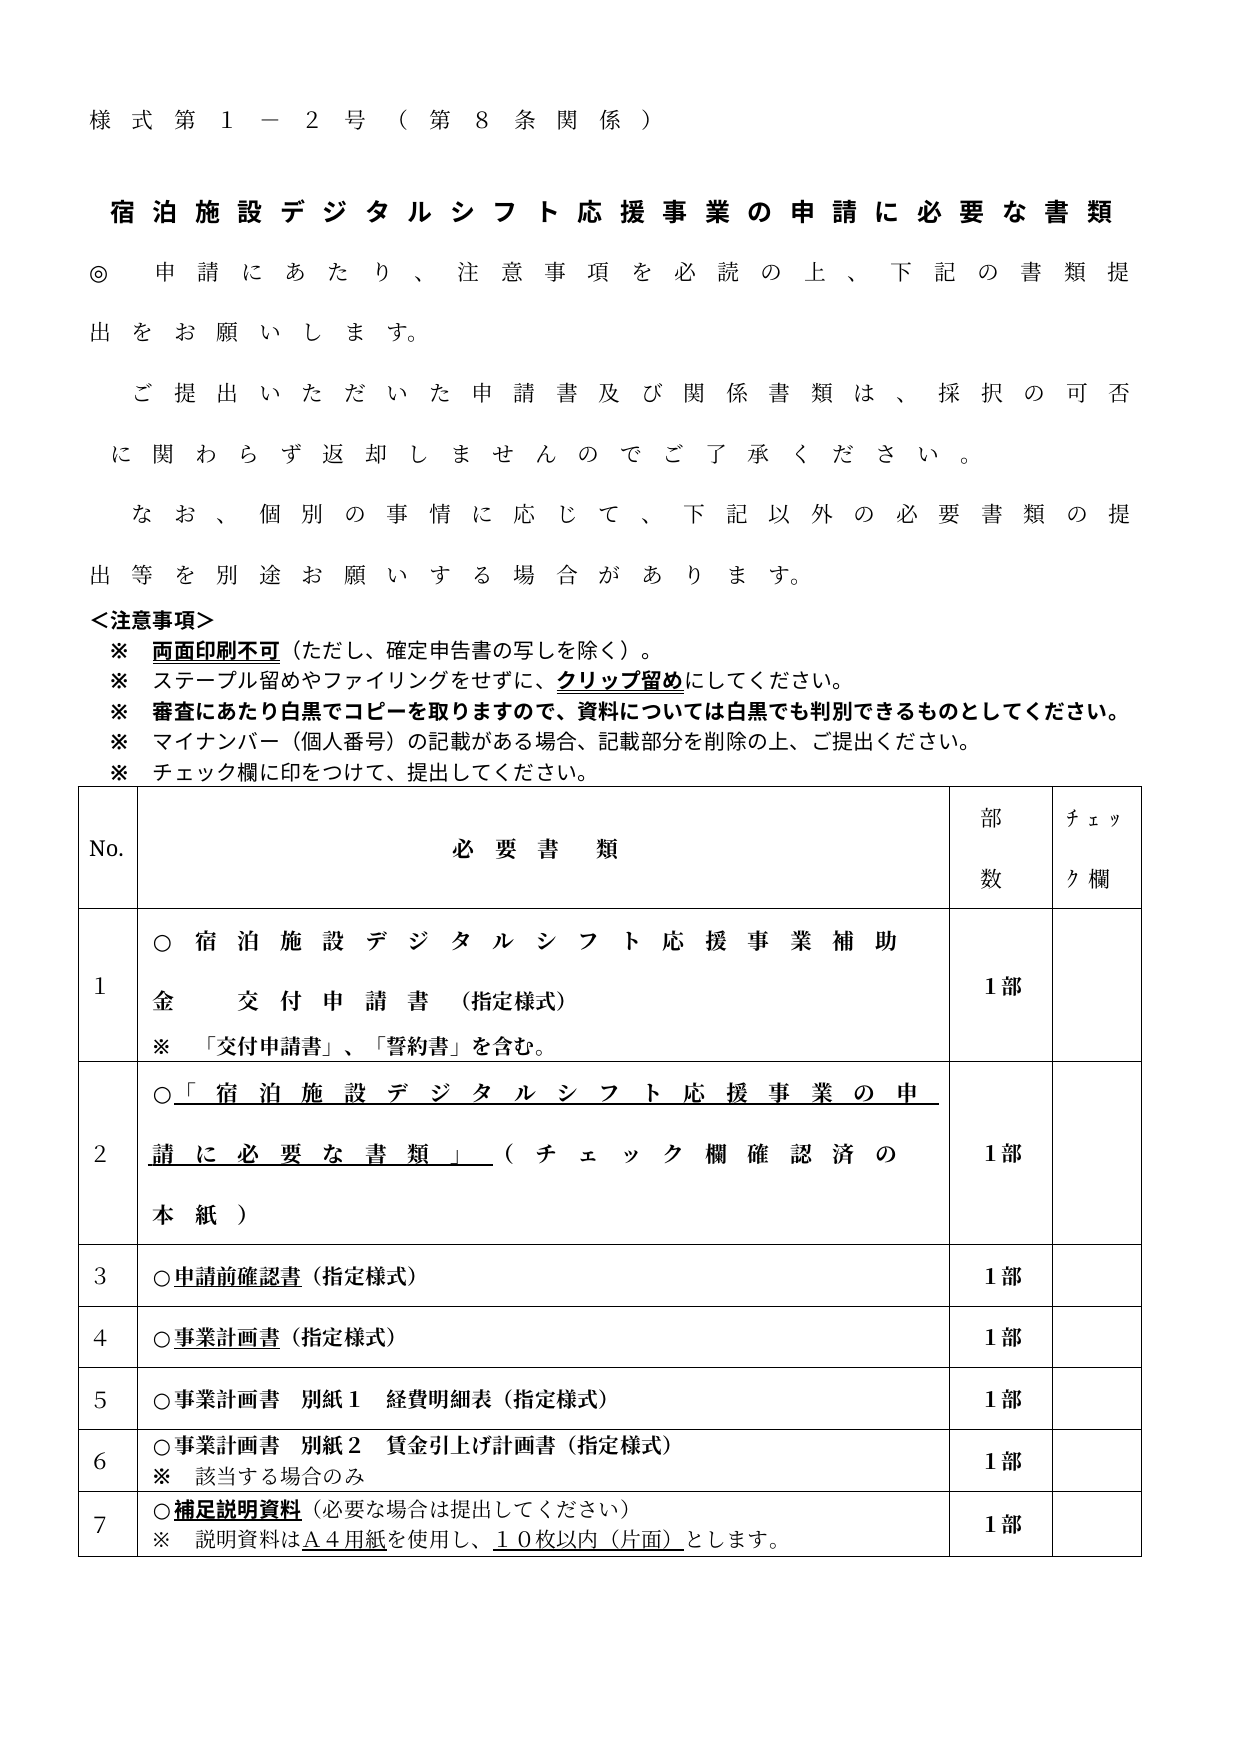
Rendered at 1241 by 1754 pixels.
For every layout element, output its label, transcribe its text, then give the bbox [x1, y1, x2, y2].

table_cell ４ [79, 1307, 137, 1367]
table_cell [1053, 1368, 1141, 1429]
table_cell [1053, 1430, 1141, 1491]
table_cell [1053, 1492, 1141, 1556]
table_cell ○「宿泊施設デジタルシフト応援事業の申請に必要な書類」（チェック欄確認済の本紙） [138, 1062, 949, 1244]
table_cell ○補足説明資料（必要な場合は提出してください） ※ 説明資料はＡ４用紙を使用し、１０枚以内（片面）とします。 [138, 1492, 949, 1556]
table_cell [1053, 1307, 1141, 1367]
table_header ﾁｪｯｸ欄 [1053, 787, 1141, 908]
table_cell ３ [79, 1245, 137, 1306]
table_cell １ [79, 909, 137, 1061]
text ※ チェック欄に印をつけて、提出してください。 [110, 756, 1151, 786]
text ※ 両面印刷不可（ただし、確定申告書の写しを除く）。 [89, 634, 1151, 665]
table_cell [1053, 1062, 1141, 1244]
text ※ 審査にあたり白黒でコピーを取りますので、資料については白黒でも判別できるものとしてください。 [110, 695, 1151, 725]
table_cell １部 [950, 1430, 1052, 1491]
table_cell １部 [950, 1307, 1052, 1367]
text ＜注意事項＞ [89, 604, 1151, 634]
table_cell ○申請前確認書（指定様式） [138, 1245, 949, 1306]
table_cell ６ [79, 1430, 137, 1491]
table_header 必要書類 [138, 787, 949, 908]
table_header No. [79, 787, 137, 908]
table_cell ５ [79, 1368, 137, 1429]
table_cell １部 [950, 1368, 1052, 1429]
text ※ マイナンバー（個人番号）の記載がある場合、記載部分を削除の上、ご提出ください。 [110, 725, 1151, 756]
table_cell ７ [79, 1492, 137, 1556]
text 宿泊施設デジタルシフト応援事業の申請に必要な書類 [89, 180, 1151, 240]
text ※ ステープル留めやファイリングをせずに、クリップ留めにしてください。 [89, 665, 1151, 695]
table_cell ○ 宿泊施設デジタルシフト応援事業補助金 交付申請書（指定様式） ※ 「交付申請書」、「誓約書」を含む。 [138, 909, 949, 1061]
table_cell １部 [950, 1245, 1052, 1306]
text 様式第１－２号（第８条関係） [89, 89, 1151, 149]
table_cell ２ [79, 1062, 137, 1244]
table_header 部数 [950, 787, 1052, 908]
table_cell [1053, 1245, 1141, 1306]
text ◎ 申請にあたり、注意事項を必読の上、下記の書類提出をお願いします。 [89, 240, 1151, 362]
table_cell ○事業計画書 別紙１ 経費明細表（指定様式） [138, 1368, 949, 1429]
text なお、個別の事情に応じて、下記以外の必要書類の提出等を別途お願いする場合があります。 [89, 483, 1151, 604]
table_cell １部 [950, 909, 1052, 1061]
table_cell １部 [950, 1492, 1052, 1556]
table_cell １部 [950, 1062, 1052, 1244]
text ご提出いただいた申請書及び関係書類は、採択の可否に関わらず返却しませんのでご了承ください。 [110, 362, 1151, 483]
table_cell ○事業計画書 別紙２ 賃金引上げ計画書（指定様式） 該当する場合のみ [138, 1430, 949, 1491]
table_cell ○事業計画書（指定様式） [138, 1307, 949, 1367]
table_cell [1053, 909, 1141, 1061]
